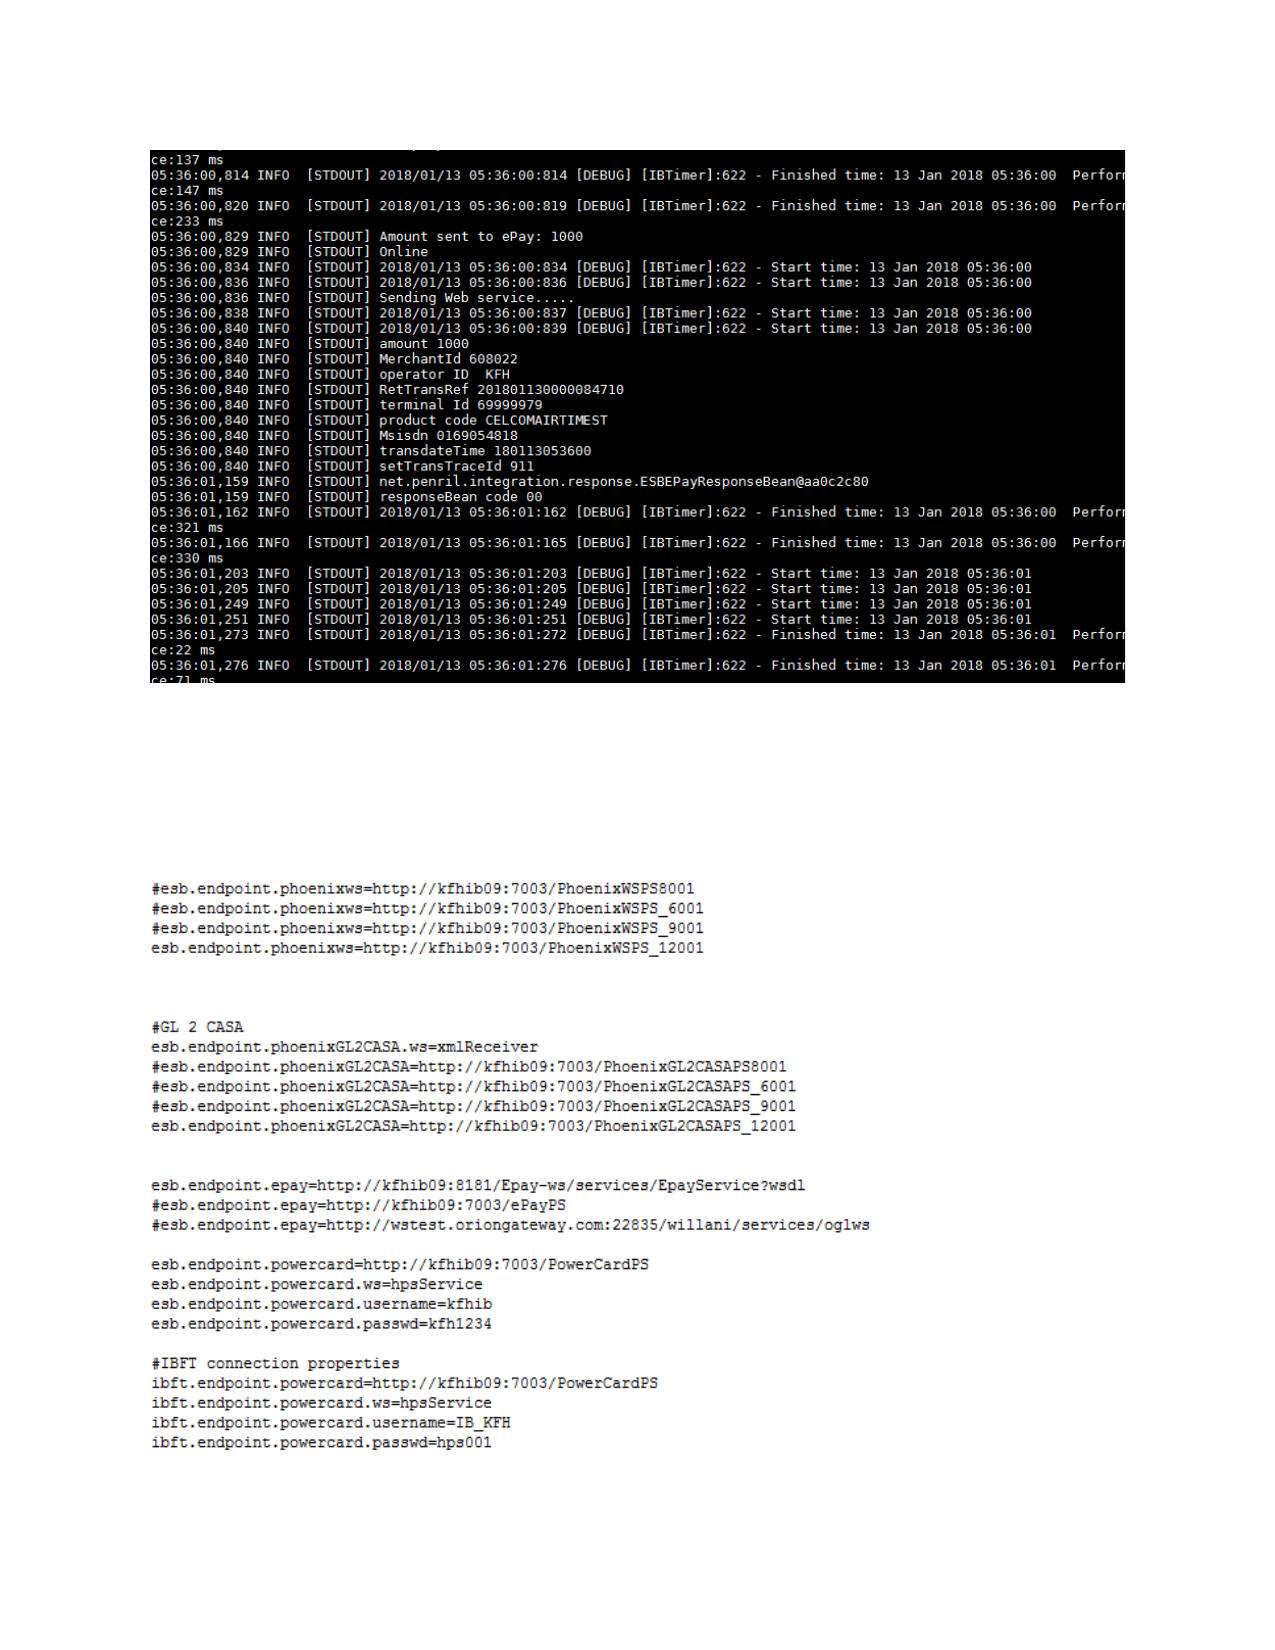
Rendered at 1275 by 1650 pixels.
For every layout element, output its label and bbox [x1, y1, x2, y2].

picture [150, 150, 1125, 683]
picture [150, 866, 1125, 1458]
